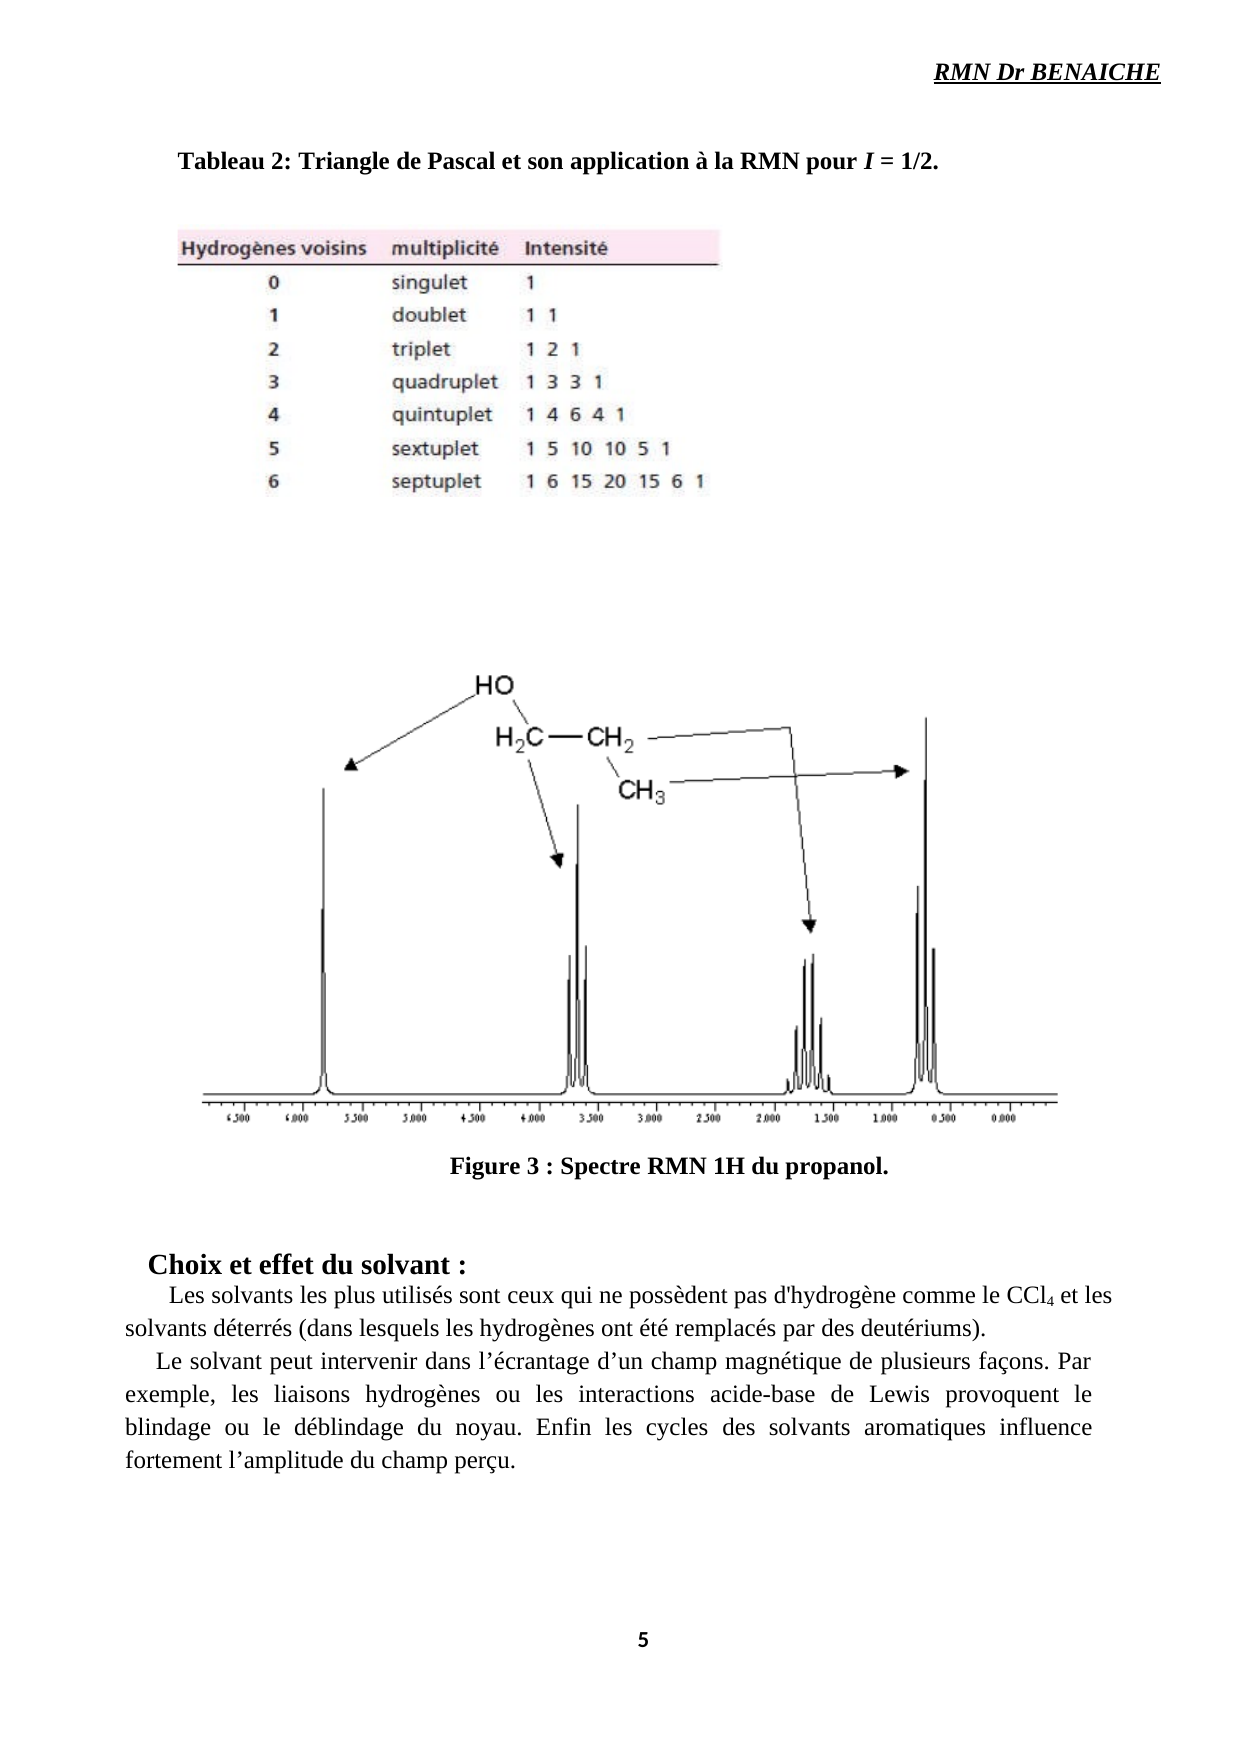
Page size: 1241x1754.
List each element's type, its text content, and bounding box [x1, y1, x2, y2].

subtitle Choix et effet du solvant : [147, 1247, 1161, 1280]
text Tableau 2: Triangle de Pascal et son application à la RMN pour I = 1/2. [177, 146, 1161, 174]
picture [201, 675, 1058, 1123]
text Le solvant peut intervenir dans l’écrantage d’un champ magnétique de plusieurs façons. Par exemple, les liaisons hydrogènes ou les interactions acide-base de Lewis provoquent le blindage ou le déblindage du noyau. Enfin les cycles des solvants aromatiques influence fortement l’amplitude du champ perçu. [125, 1346, 1092, 1474]
picture [177, 224, 723, 497]
text Les solvants les plus utilisés sont ceux qui ne possèdent pas d'hydrogène comme le CCl4 et les solvants déterrés (dans lesquels les hydrogènes ont été remplacés par des deutériums). [125, 1280, 1161, 1342]
